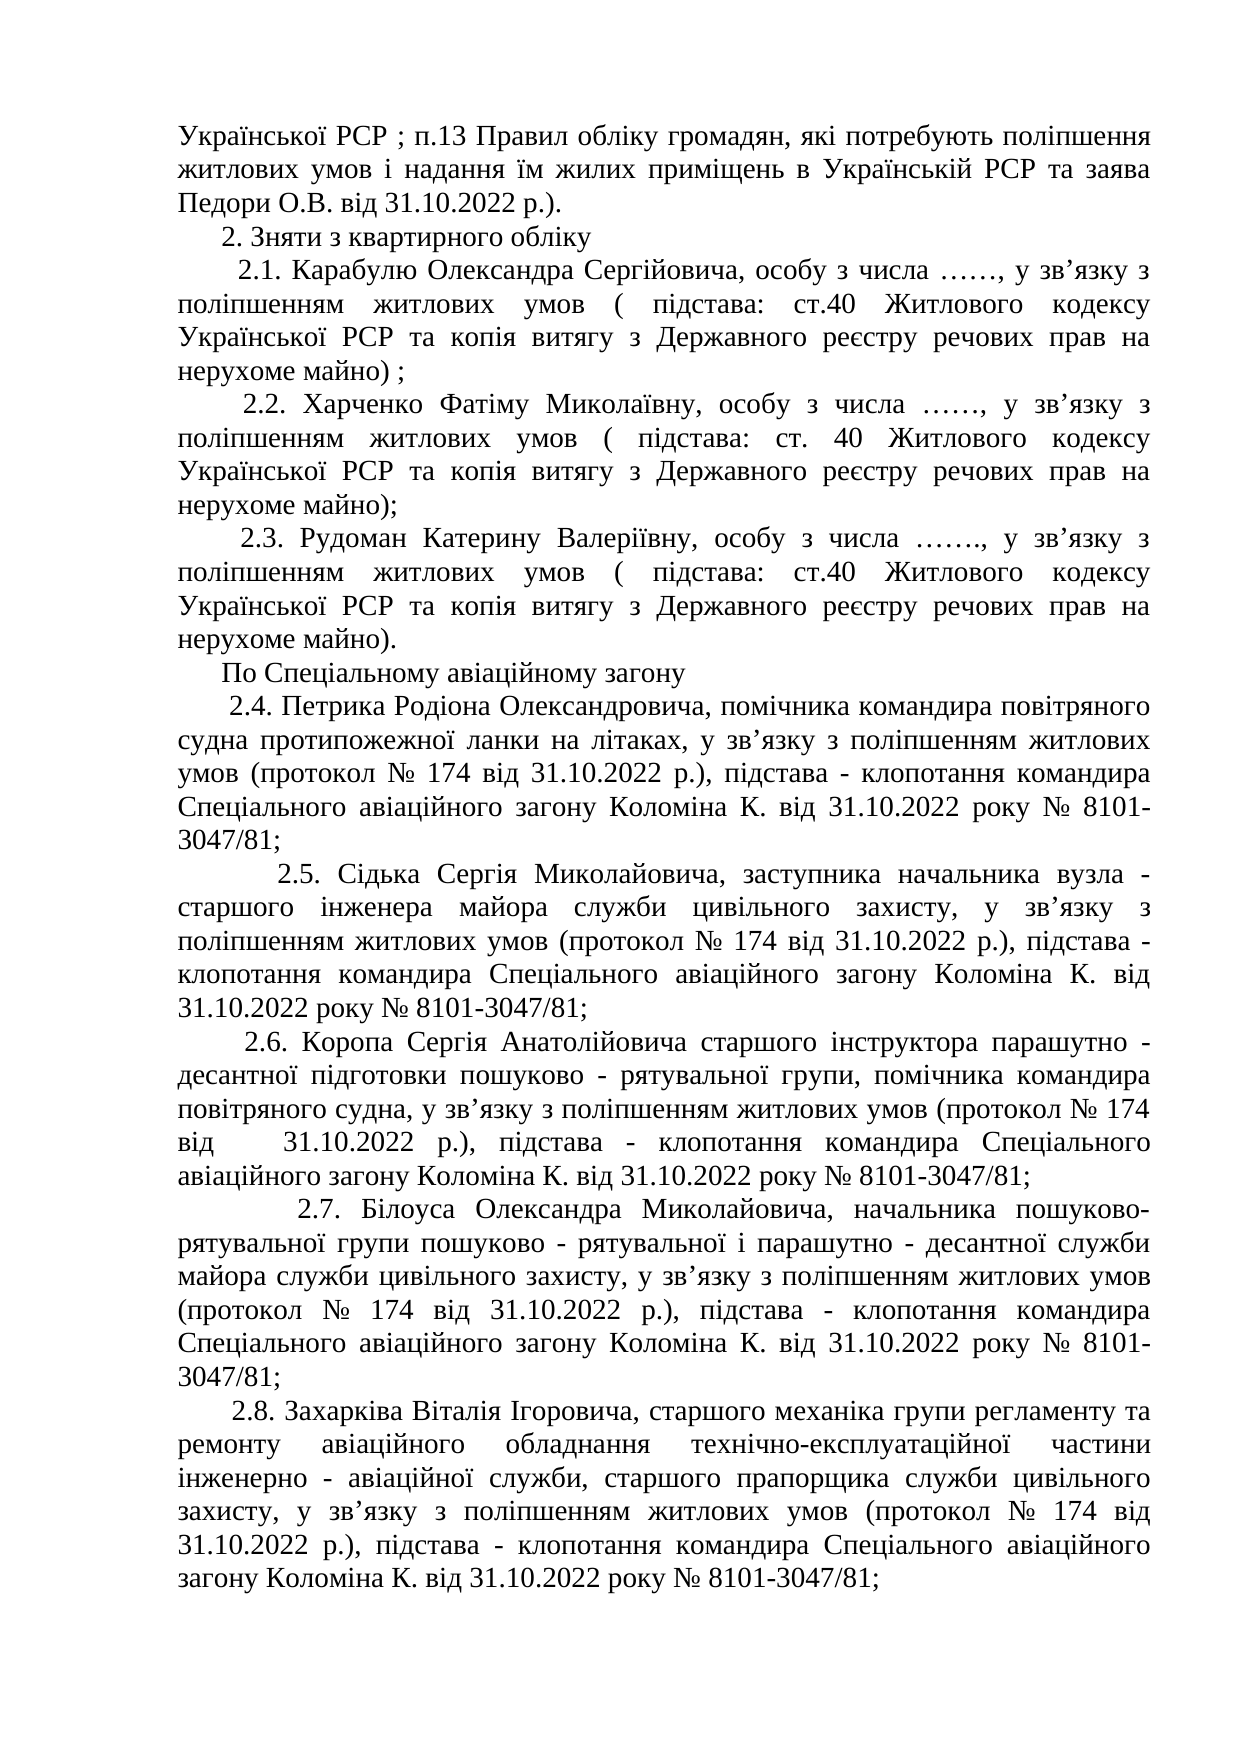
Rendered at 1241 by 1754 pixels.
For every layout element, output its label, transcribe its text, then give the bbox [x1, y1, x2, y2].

text По Спеціальному авіаційному загону [177, 655, 1152, 688]
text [177, 118, 1152, 219]
text 2.8. Захарківа Віталія Ігоровича, старшого механіка групи регламенту та ремонту авіаційного обладнання технічно-експлуатаційної частини інженерно - авіаційної служби, старшого прапорщика служби цивільного захисту, у зв’язку з поліпшенням житлових умов (протокол № 174 від 31.10.2022 р.), підстава - клопотання командира Спеціального авіаційного загону Коломіна К. від 31.10.2022 року № 8101-3047/81; [177, 1393, 1152, 1594]
text 2.1. Карабулю Олександра Сергійовича, особу з числа ……, у зв’язку з поліпшенням житлових умов ( підстава: ст.40 Житлового кодексу Української РСР та копія витягу з Державного реєстру речових прав на нерухоме майно) ; [177, 252, 1152, 386]
text 2.3. Рудоман Катерину Валеріївну, особу з числа ……., у зв’язку з поліпшенням житлових умов ( підстава: ст.40 Житлового кодексу Української РСР та копія витягу з Державного реєстру речових прав на нерухоме майно). [177, 521, 1152, 655]
text 2.7. Білоуса Олександра Миколайовича, начальника пошуково-рятувальної групи пошуково - рятувальної і парашутно - десантної служби майора служби цивільного захисту, у зв’язку з поліпшенням житлових умов (протокол № 174 від 31.10.2022 р.), підстава - клопотання командира Спеціального авіаційного загону Коломіна К. від 31.10.2022 року № 8101-3047/81; [177, 1191, 1152, 1393]
text 2. Зняти з квартирного обліку [177, 219, 1152, 252]
text 2.4. Петрика Родіона Олександровича, помічника командира повітряного судна протипожежної ланки на літаках, у зв’язку з поліпшенням житлових умов (протокол № 174 від 31.10.2022 р.), підстава - клопотання командира Спеціального авіаційного загону Коломіна К. від 31.10.2022 року № 8101-3047/81; [177, 688, 1152, 856]
text 2.2. Харченко Фатіму Миколаївну, особу з числа ……, у зв’язку з поліпшенням житлових умов ( підстава: ст. 40 Житлового кодексу Української РСР та копія витягу з Державного реєстру речових прав на нерухоме майно); [177, 386, 1152, 521]
text 2.5. Сідька Сергія Миколайовича, заступника начальника вузла - старшого інженера майора служби цивільного захисту, у зв’язку з поліпшенням житлових умов (протокол № 174 від 31.10.2022 р.), підстава - клопотання командира Спеціального авіаційного загону Коломіна К. від 31.10.2022 року № 8101-3047/81; [177, 856, 1152, 1024]
text 2.6. Коропа Сергія Анатолійовича старшого інструктора парашутно - десантної підготовки пошуково - рятувальної групи, помічника командира повітряного судна, у зв’язку з поліпшенням житлових умов (протокол № 174 від 31.10.2022 р.), підстава - клопотання командира Спеціального авіаційного загону Коломіна К. від 31.10.2022 року № 8101-3047/81; [177, 1024, 1152, 1191]
